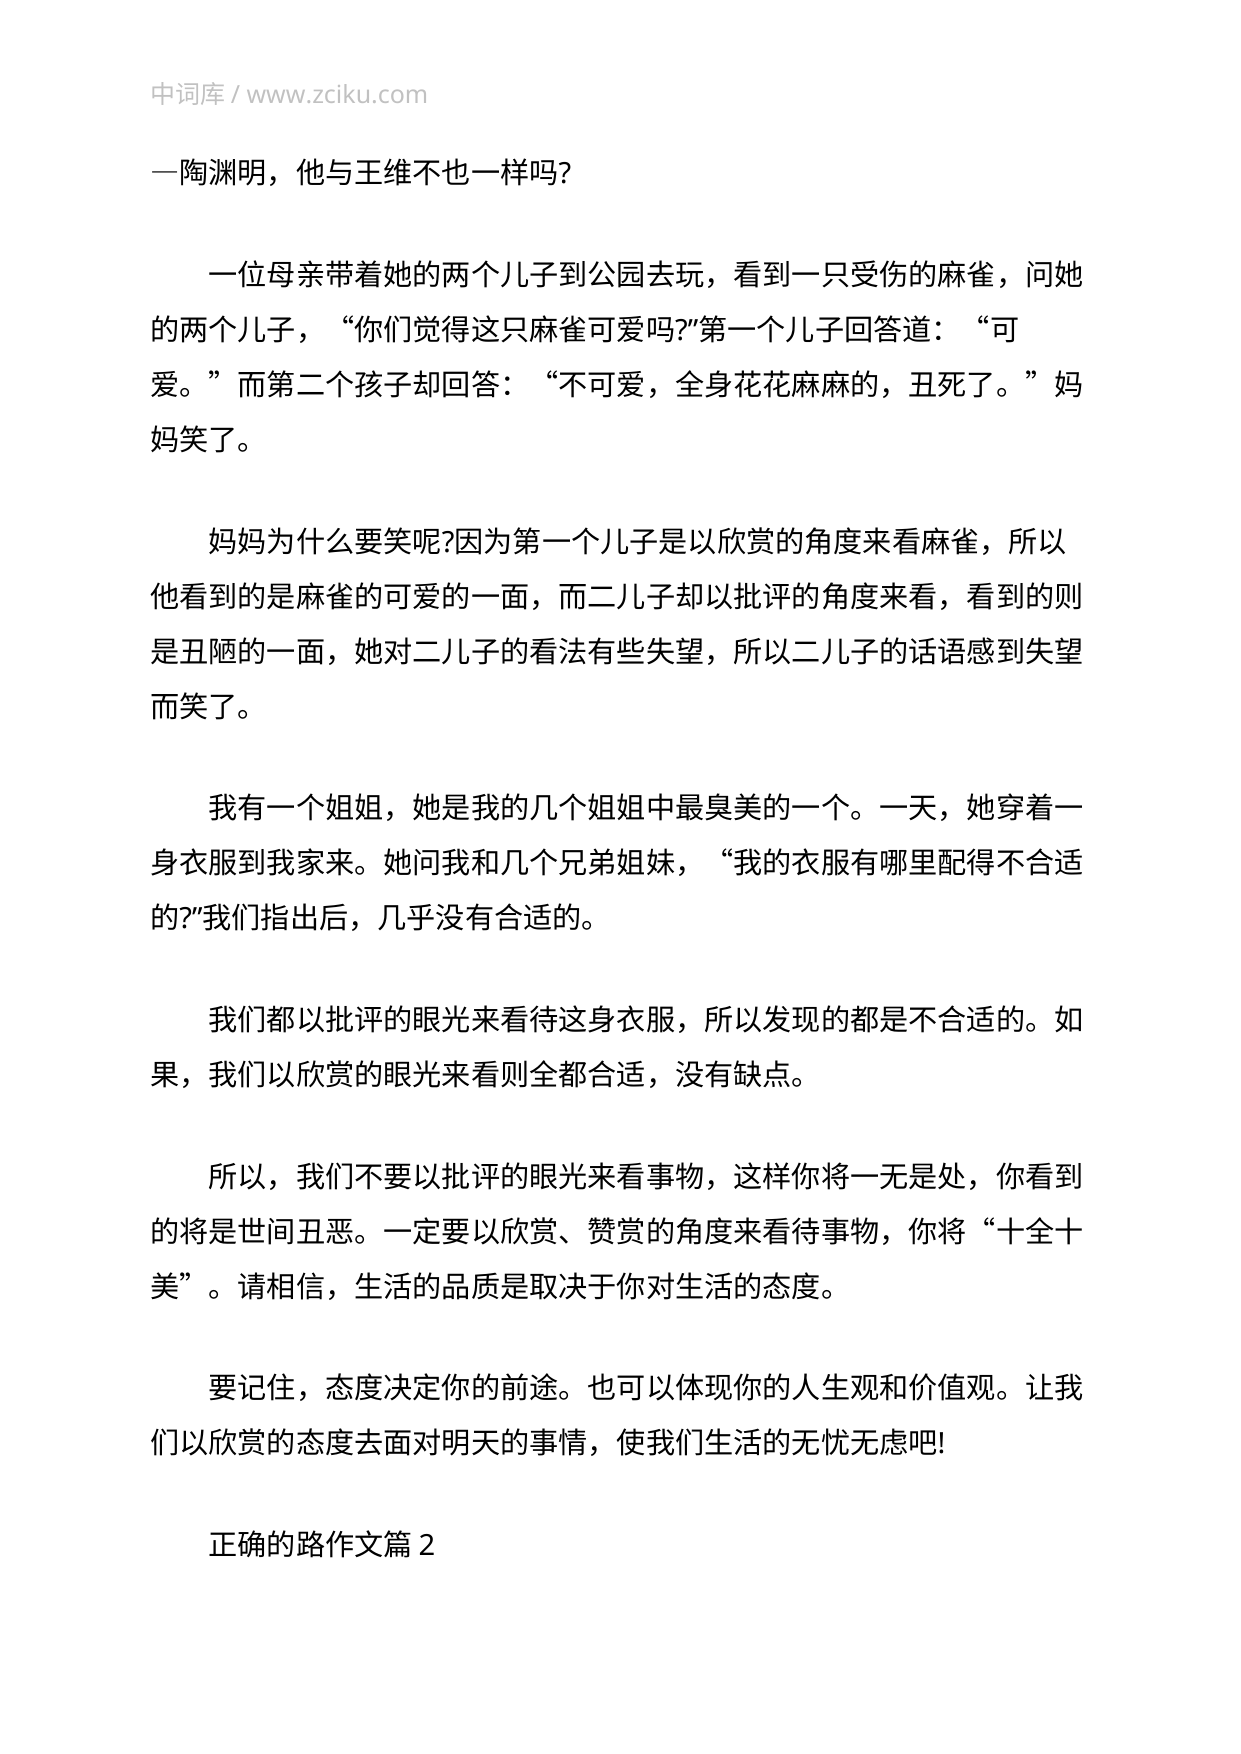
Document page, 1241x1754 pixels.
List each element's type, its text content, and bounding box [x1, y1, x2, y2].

text 我们都以批评的眼光来看待这身衣服，所以发现的都是不合适的。如果，我们以欣赏的眼光来看则全都合适，没有缺点。 [150, 997, 1090, 1094]
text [150, 150, 1090, 192]
text 所以，我们不要以批评的眼光来看事物，这样你将一无是处，你看到的将是世间丑恶。一定要以欣赏、赞赏的角度来看待事物，你将“十全十美”。请相信，生活的品质是取决于你对生活的态度。 [150, 1153, 1090, 1306]
text 正确的路作文篇2 [150, 1522, 1090, 1564]
text 要记住，态度决定你的前途。也可以体现你的人生观和价值观。让我们以欣赏的态度去面对明天的事情，使我们生活的无忧无虑吧! [150, 1365, 1090, 1462]
text 一位母亲带着她的两个儿子到公园去玩，看到一只受伤的麻雀，问她的两个儿子，“你们觉得这只麻雀可爱吗?”第一个儿子回答道：“可爱。”而第二个孩子却回答：“不可爱，全身花花麻麻的，丑死了。”妈妈笑了。 [150, 252, 1090, 459]
text 妈妈为什么要笑呢?因为第一个儿子是以欣赏的角度来看麻雀，所以他看到的是麻雀的可爱的一面，而二儿子却以批评的角度来看，看到的则是丑陋的一面，她对二儿子的看法有些失望，所以二儿子的话语感到失望而笑了。 [150, 518, 1090, 726]
text 我有一个姐姐，她是我的几个姐姐中最臭美的一个。一天，她穿着一身衣服到我家来。她问我和几个兄弟姐妹，“我的衣服有哪里配得不合适的?”我们指出后，几乎没有合适的。 [150, 785, 1090, 937]
